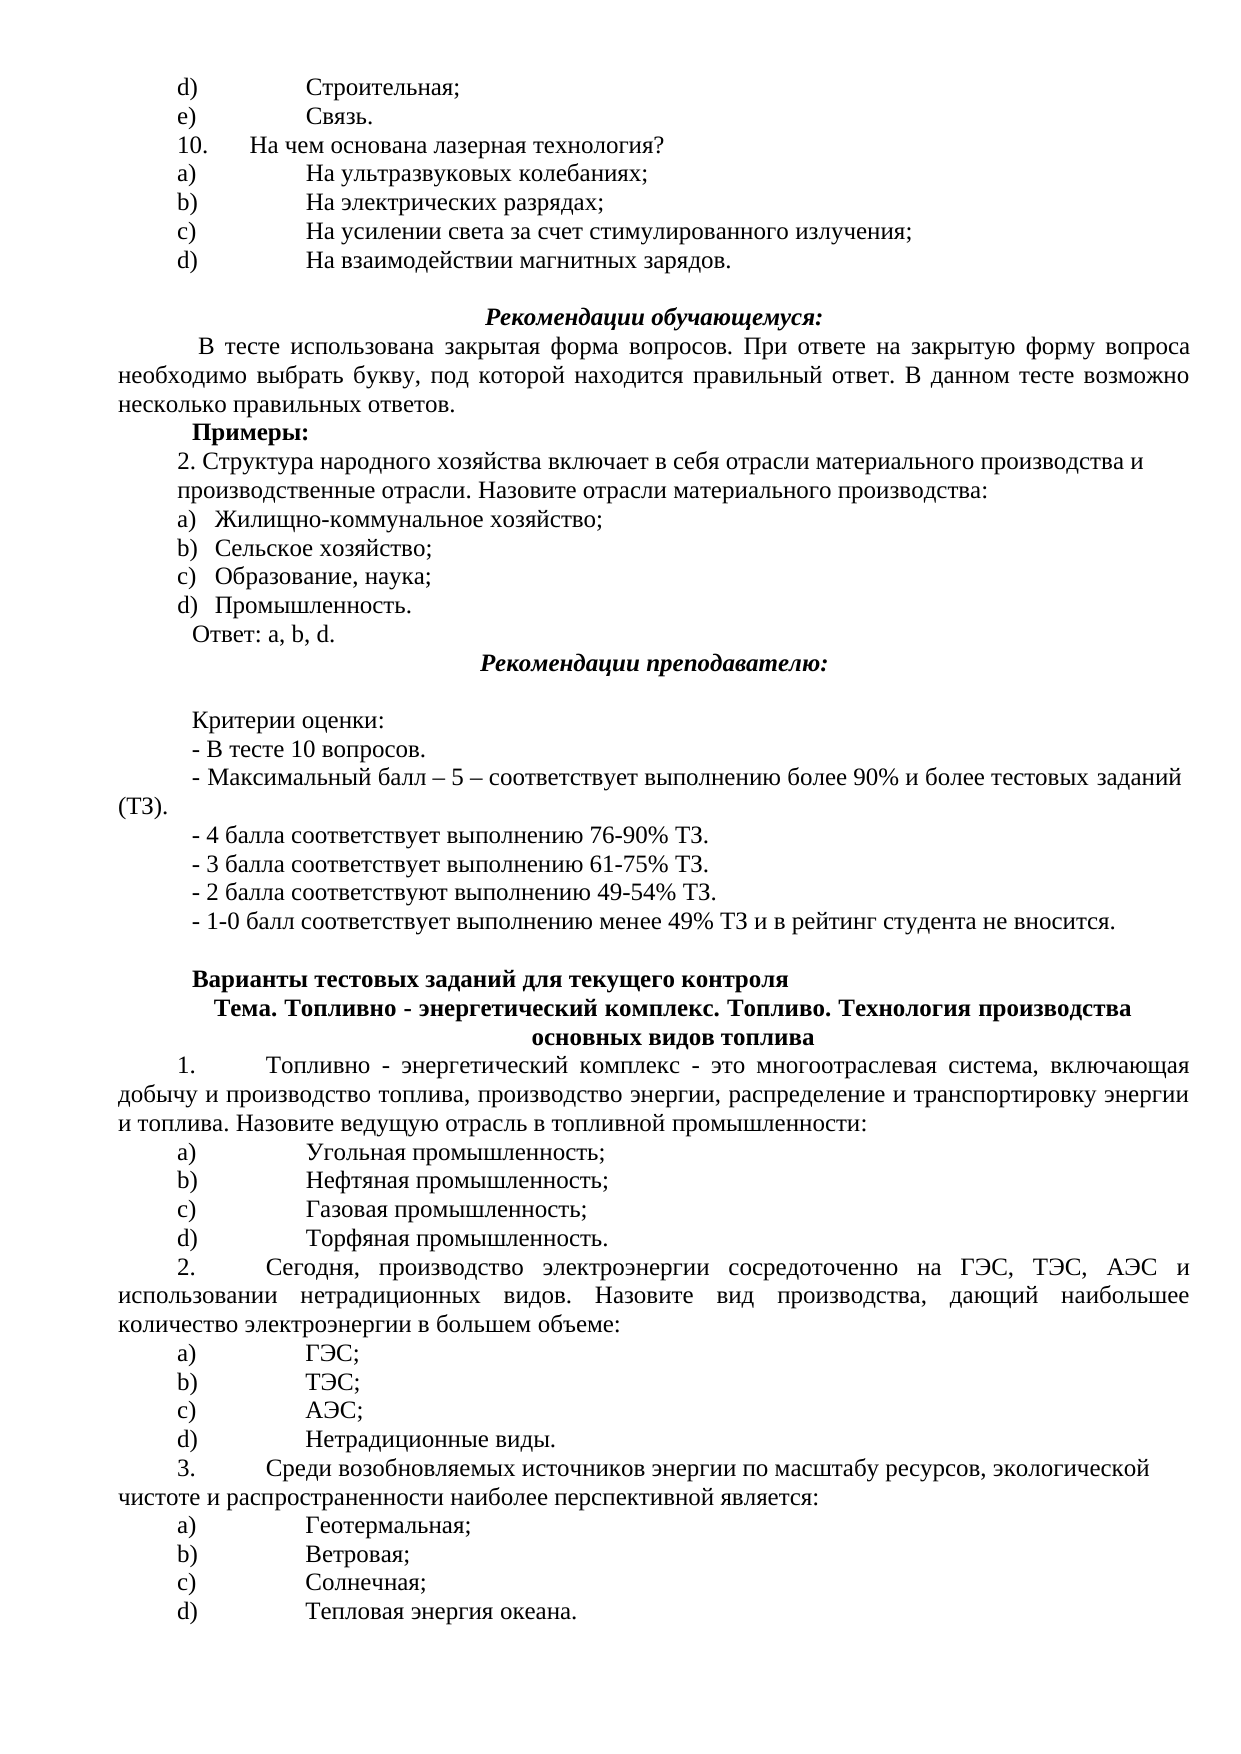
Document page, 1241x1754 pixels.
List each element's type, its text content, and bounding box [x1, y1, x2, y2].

list На электрических разрядах; [177, 187, 1203, 216]
list Промышленность. Ответ: a, b, d. [177, 590, 412, 648]
list Угольная промышленность; [177, 1137, 1203, 1165]
text В тесте использована закрытая форма вопросов. При ответе на закрытую форму вопроса необходимо выбрать букву, под которой находится правильный ответ. В данном тесте возможно несколько правильных ответов. [118, 331, 1191, 418]
list Торфяная промышленность. [177, 1223, 1203, 1252]
list Газовая промышленность; [177, 1194, 1203, 1223]
list АЭС; [177, 1395, 1203, 1424]
list 4 балла соответствует выполнению 76-90% ТЗ. [192, 820, 1203, 849]
list На усилении света за счет стимулированного излучения; [177, 216, 1203, 245]
text Рекомендации обучающемуся: [485, 303, 1203, 331]
text Рекомендации преподавателю: [219, 648, 1089, 677]
text Тема. Топливно - энергетический комплекс. Топливо. Технология производства основных видов топлива [213, 993, 1132, 1050]
list 1-0 балл соответствует выполнению менее 49% ТЗ и в рейтинг студента не вносится. [192, 906, 1203, 935]
list Образование, наука; [177, 561, 1203, 590]
list 3 балла соответствует выполнению 61-75% ТЗ. [192, 849, 1203, 877]
text Варианты тестовых заданий для текущего контроля [192, 964, 1203, 993]
list На чем основана лазерная технология? [177, 130, 1203, 158]
text (ТЗ). [118, 791, 168, 820]
list Ветровая; [177, 1539, 1203, 1568]
text Критерии оценки: [192, 705, 1203, 734]
text 2. Структура народного хозяйства включает в себя отрасли материального производства и производственные отрасли. Назовите отрасли материального производства: [177, 446, 1175, 504]
list Сельское хозяйство; [177, 533, 1203, 561]
list Жилищно-коммунальное хозяйство; [177, 504, 1203, 533]
list Топливно - энергетический комплекс - это многоотраслевая система, включающая добычу и производство топлива, производство энергии, распределение и транспортировку энергии и топлива. Назовите ведущую отрасль в топливной промышленности: [118, 1050, 1190, 1137]
list Среди возобновляемых источников энергии по масштабу ресурсов, экологической чистоте и распространенности наиболее перспективной является: [118, 1453, 1190, 1510]
list 2 балла соответствуют выполнению 49-54% ТЗ. [192, 877, 1203, 906]
list Тепловая энергия океана. [177, 1596, 1203, 1625]
list ГЭС; [177, 1338, 1203, 1367]
list Нетрадиционные виды. [177, 1424, 1203, 1453]
list Максимальный балл – 5 – соответствует выполнению более 90% и более тестовых заданий [192, 762, 1203, 791]
list Связь. [177, 101, 1203, 130]
list ТЭС; [177, 1367, 1203, 1395]
list Нефтяная промышленность; [177, 1165, 1203, 1194]
text Примеры: [192, 418, 1203, 446]
list Геотермальная; [177, 1510, 1203, 1539]
list В тесте 10 вопросов. [192, 734, 1203, 762]
list На взаимодействии магнитных зарядов. [177, 245, 1203, 273]
list На ультразвуковых колебаниях; [177, 158, 1203, 187]
list Сегодня, производство электроэнергии сосредоточенно на ГЭС, ТЭС, АЭС и использовании нетрадиционных видов. Назовите вид производства, дающий наибольшее количество электроэнергии в большем объеме: [118, 1252, 1190, 1338]
list Строительная; [177, 72, 1203, 101]
list Солнечная; [177, 1568, 1203, 1596]
